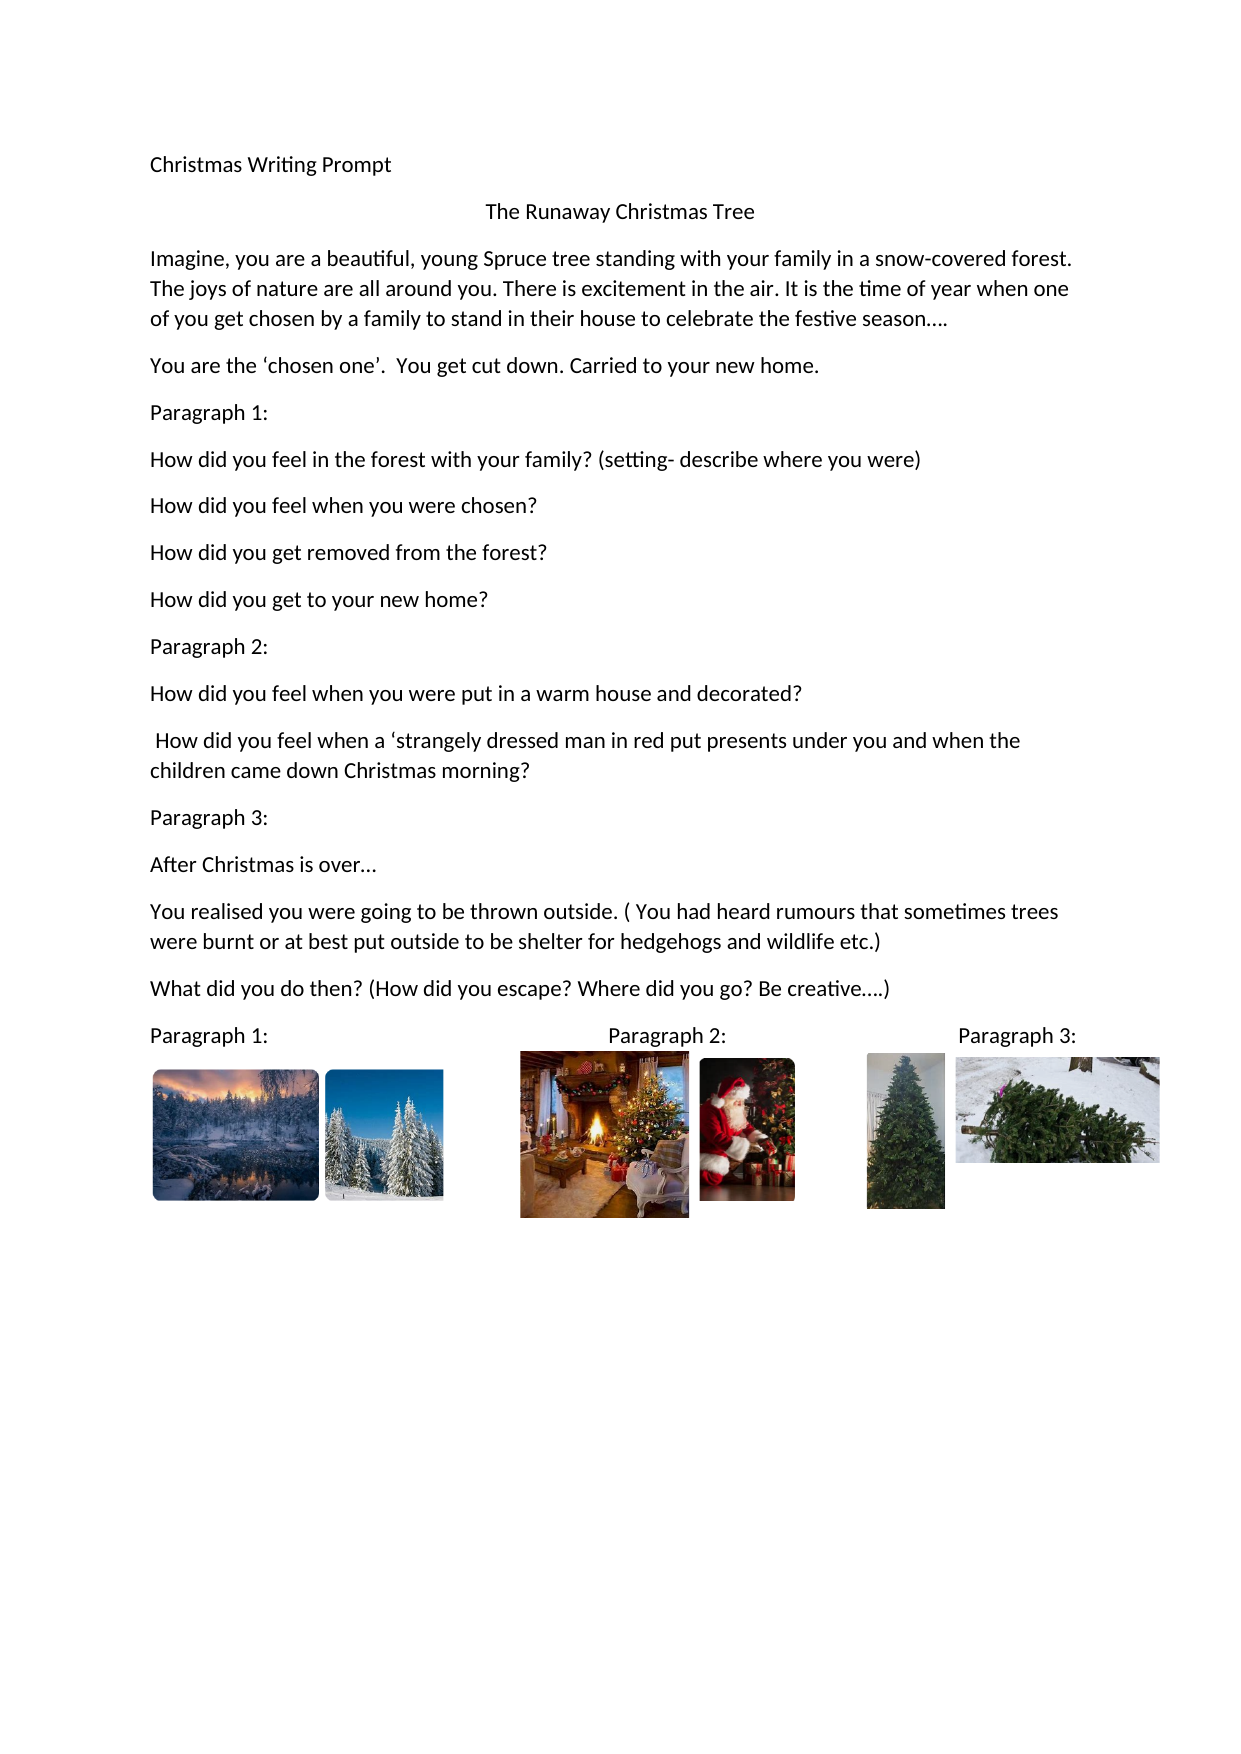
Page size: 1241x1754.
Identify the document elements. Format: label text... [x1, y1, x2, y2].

text Paragraph 2: [150, 632, 1090, 660]
text You realised you were going to be thrown outside. ( You had heard rumours that sometimes trees were burnt or at best put outside to be shelter for hedgehogs and wildlife etc.) [150, 897, 1090, 955]
text Christmas Writing Prompt [150, 150, 1090, 178]
text You are the ‘chosen one’. You get cut down. Carried to your new home. [150, 351, 1090, 379]
text How did you get to your new home? [150, 585, 1090, 613]
text Paragraph 1: [150, 398, 1090, 426]
picture [699, 1058, 797, 1201]
text How did you feel in the forest with your family? (setting- describe where you were) [150, 445, 1090, 473]
text How did you get removed from the forest? [150, 538, 1090, 567]
text How did you feel when you were put in a warm house and decorated? [150, 679, 1090, 707]
text Paragraph 1: Paragraph 2: Paragraph 3: [150, 1021, 1090, 1049]
text After Christmas is over… [150, 850, 1090, 878]
picture [866, 1053, 946, 1209]
text How did you feel when a ‘strangely dressed man in red put presents under you and when the children came down Christmas morning? [150, 726, 1090, 784]
picture [955, 1057, 1160, 1163]
picture [150, 1067, 444, 1201]
picture [520, 1051, 690, 1218]
text What did you do then? (How did you escape? Where did you go? Be creative….) [150, 974, 1090, 1002]
text Imagine, you are a beautiful, young Spruce tree standing with your family in a snow-covered forest. The joys of nature are all around you. There is excitement in the air. It is the time of year when one of you get chosen by a family to stand in their house to celebrate the festive season…. [150, 244, 1090, 332]
text Paragraph 3: [150, 803, 1090, 831]
text The Runaway Christmas Tree [150, 197, 1090, 225]
text How did you feel when you were chosen? [150, 492, 1090, 520]
